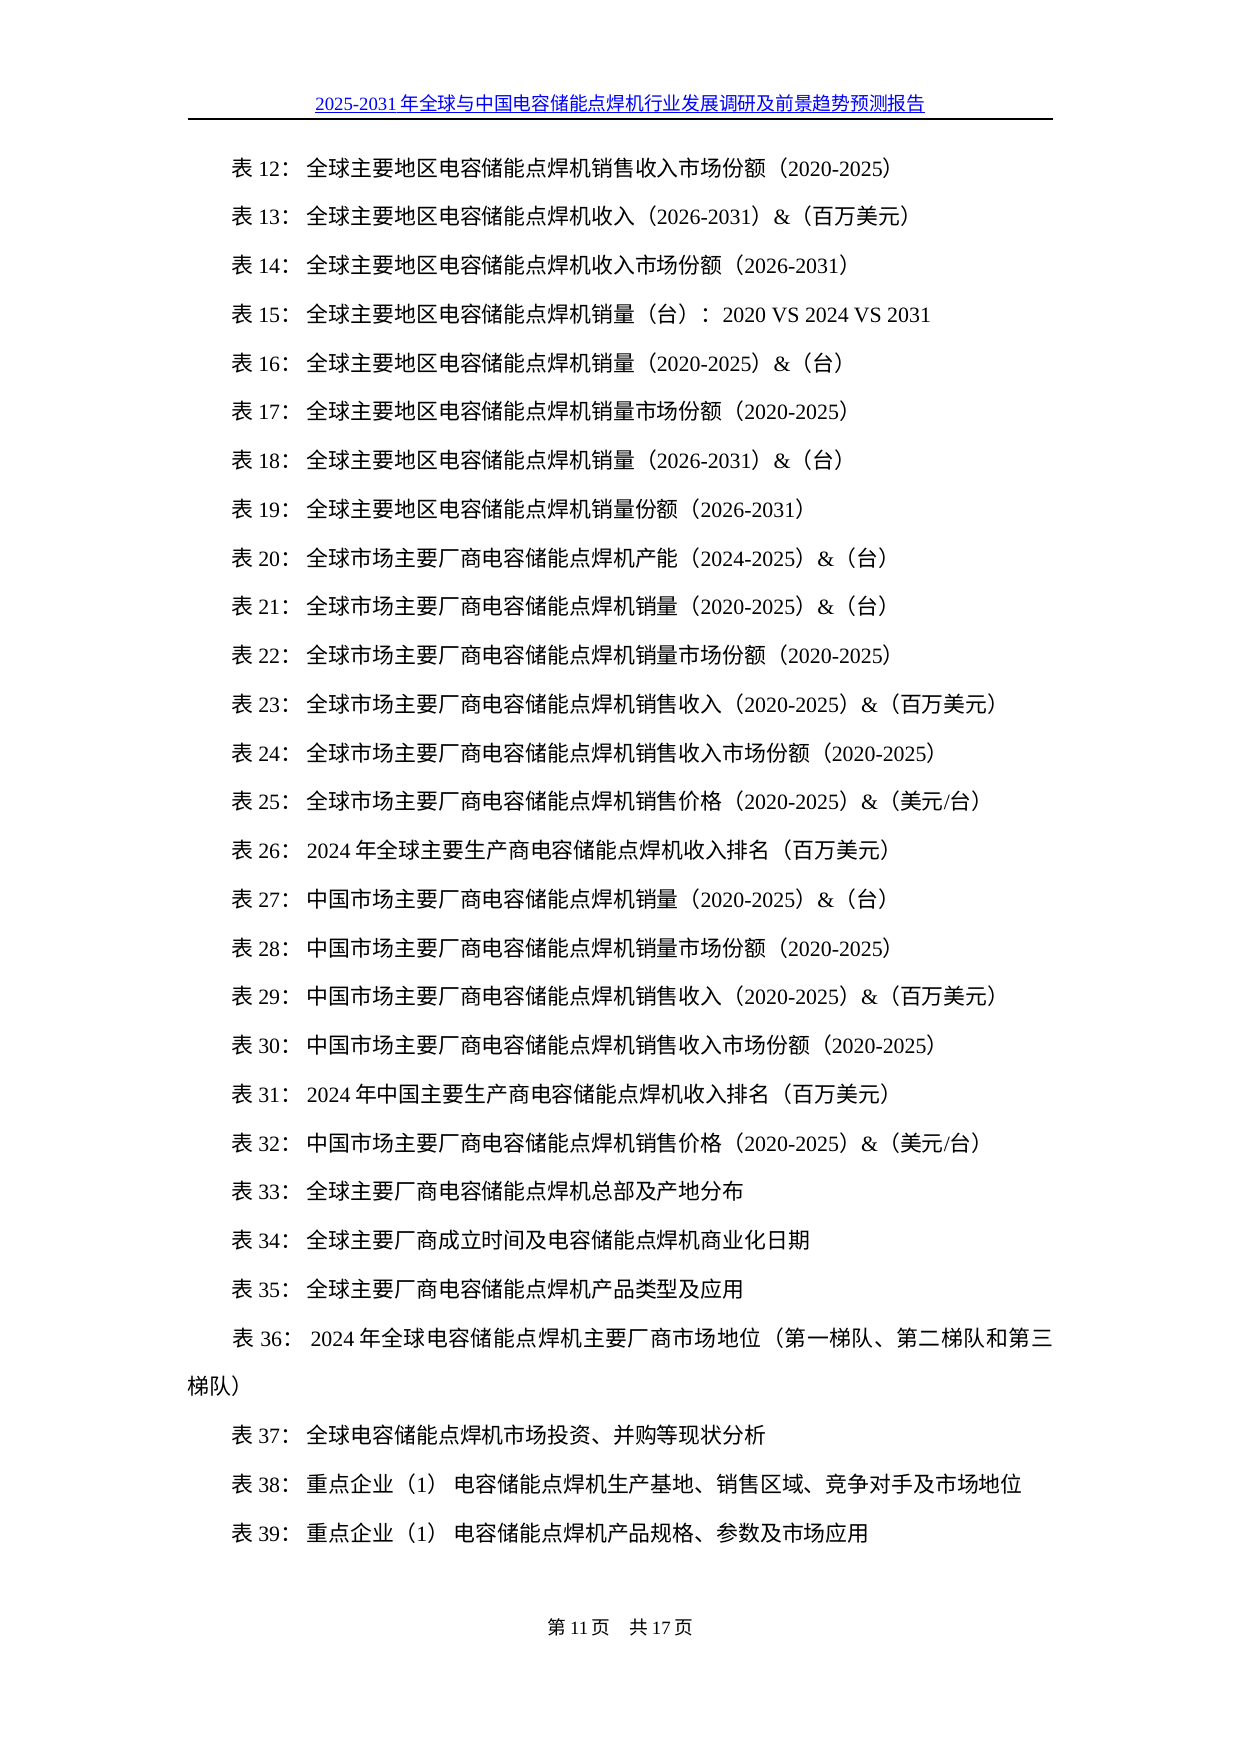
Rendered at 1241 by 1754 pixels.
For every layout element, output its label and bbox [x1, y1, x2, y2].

text [187, 150, 1053, 1548]
